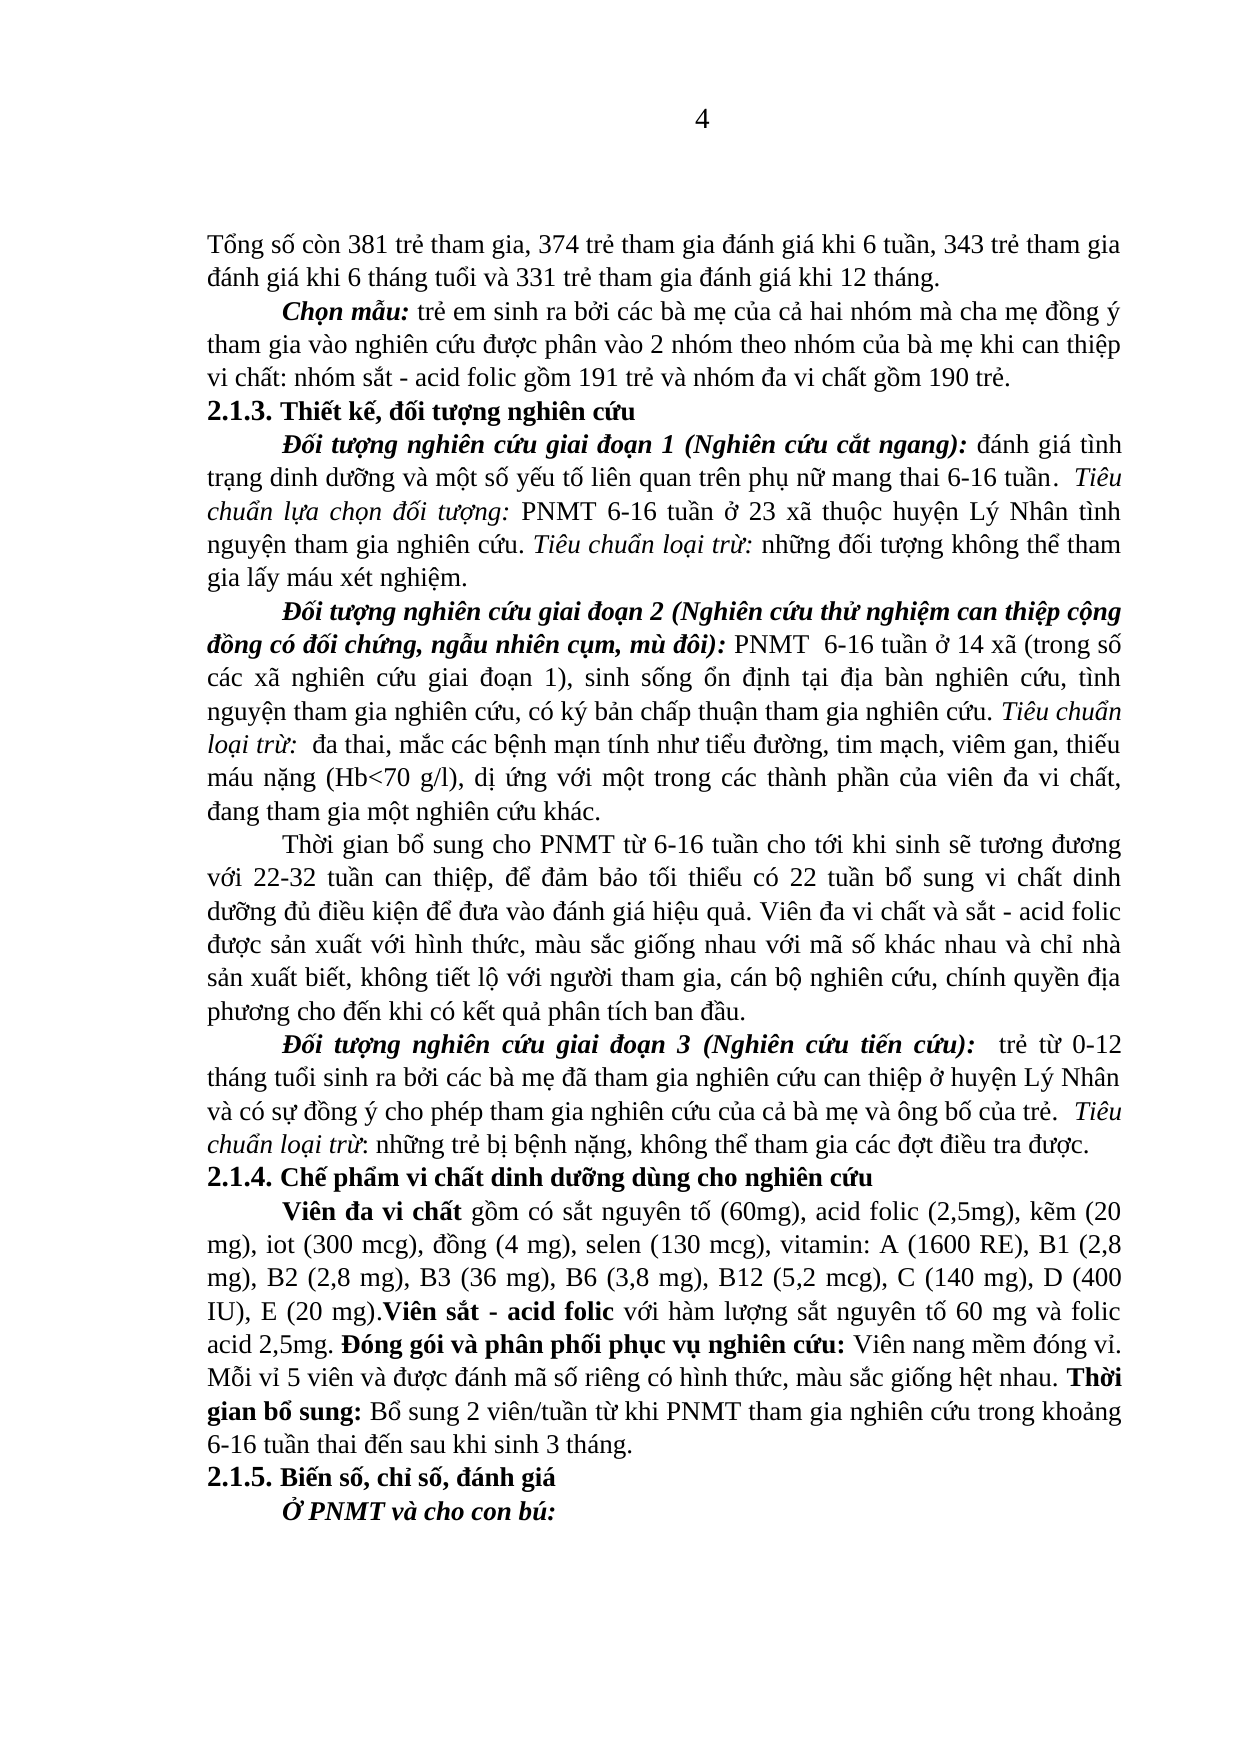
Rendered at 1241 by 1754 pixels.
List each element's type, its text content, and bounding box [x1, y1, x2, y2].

subtitle Biến số, chỉ số, đánh giá [207, 1460, 1122, 1493]
text Viên đa vi chất gồm có sắt nguyên tố (60mg), acid folic (2,5mg), kẽm (20 mg), iot (300 mcg), đồng (4 mg), selen (130 mcg), vitamin: A (1600 RE), B1 (2,8 mg), B2 (2,8 mg), B3 (36 mg), B6 (3,8 mg), B12 (5,2 mcg), C (140 mg), D (400 IU), E (20 mg).Viên sắt - acid folic với hàm lượng sắt nguyên tố 60 mg và folic acid 2,5mg. Đóng gói và phân phối phục vụ nghiên cứu: Viên nang mềm đóng vỉ. Mỗi vỉ 5 viên và được đánh mã số riêng có hình thức, màu sắc giống hệt nhau. Thời gian bổ sung: Bổ sung 2 viên/tuần từ khi PNMT tham gia nghiên cứu trong khoảng 6-16 tuần thai đến sau khi sinh 3 tháng. [207, 1193, 1122, 1460]
text Thời gian bổ sung cho PNMT từ 6-16 tuần cho tới khi sinh sẽ tương đương với 22-32 tuần can thiệp, để đảm bảo tối thiểu có 22 tuần bổ sung vi chất dinh dưỡng đủ điều kiện để đưa vào đánh giá hiệu quả. Viên đa vi chất và sắt - acid folic được sản xuất với hình thức, màu sắc giống nhau với mã số khác nhau và chỉ nhà sản xuất biết, không tiết lộ với người tham gia, cán bộ nghiên cứu, chính quyền địa phương cho đến khi có kết quả phân tích ban đầu. [207, 827, 1122, 1027]
subtitle Thiết kế, đối tượng nghiên cứu [207, 393, 1122, 427]
text Đối tượng nghiên cứu giai đoạn 3 (Nghiên cứu tiến cứu): trẻ từ 0-12 tháng tuổi sinh ra bởi các bà mẹ đã tham gia nghiên cứu can thiệp ở huyện Lý Nhân và có sự đồng ý cho phép tham gia nghiên cứu của cả bà mẹ và ông bố của trẻ. Tiêu chuẩn loại trừ: những trẻ bị bệnh nặng, không thể tham gia các đợt điều tra được. [207, 1027, 1122, 1160]
subtitle Chế phẩm vi chất dinh dưỡng dùng cho nghiên cứu [207, 1160, 1122, 1193]
text Ở PNMT và cho con bú: [207, 1493, 1122, 1527]
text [207, 227, 1122, 293]
text Chọn mẫu: trẻ em sinh ra bởi các bà mẹ của cả hai nhóm mà cha mẹ đồng ý tham gia vào nghiên cứu được phân vào 2 nhóm theo nhóm của bà mẹ khi can thiệp vi chất: nhóm sắt - acid folic gồm 191 trẻ và nhóm đa vi chất gồm 190 trẻ. [207, 293, 1122, 393]
text Đối tượng nghiên cứu giai đoạn 2 (Nghiên cứu thử nghiệm can thiệp cộng đồng có đối chứng, ngẫu nhiên cụm, mù đôi): PNMT 6-16 tuần ở 14 xã (trong số các xã nghiên cứu giai đoạn 1), sinh sống ổn định tại địa bàn nghiên cứu, tình nguyện tham gia nghiên cứu, có ký bản chấp thuận tham gia nghiên cứu. Tiêu chuẩn loại trừ: đa thai, mắc các bệnh mạn tính như tiểu đường, tim mạch, viêm gan, thiếu máu nặng (Hb<70 g/l), dị ứng với một trong các thành phần của viên đa vi chất, đang tham gia một nghiên cứu khác. [207, 593, 1122, 827]
text Đối tượng nghiên cứu giai đoạn 1 (Nghiên cứu cắt ngang): đánh giá tình trạng dinh dưỡng và một số yếu tố liên quan trên phụ nữ mang thai 6-16 tuần. Tiêu chuẩn lựa chọn đối tượng: PNMT 6-16 tuần ở 23 xã thuộc huyện Lý Nhân tình nguyện tham gia nghiên cứu. Tiêu chuẩn loại trừ: những đối tượng không thể tham gia lấy máu xét nghiệm. [207, 427, 1122, 593]
